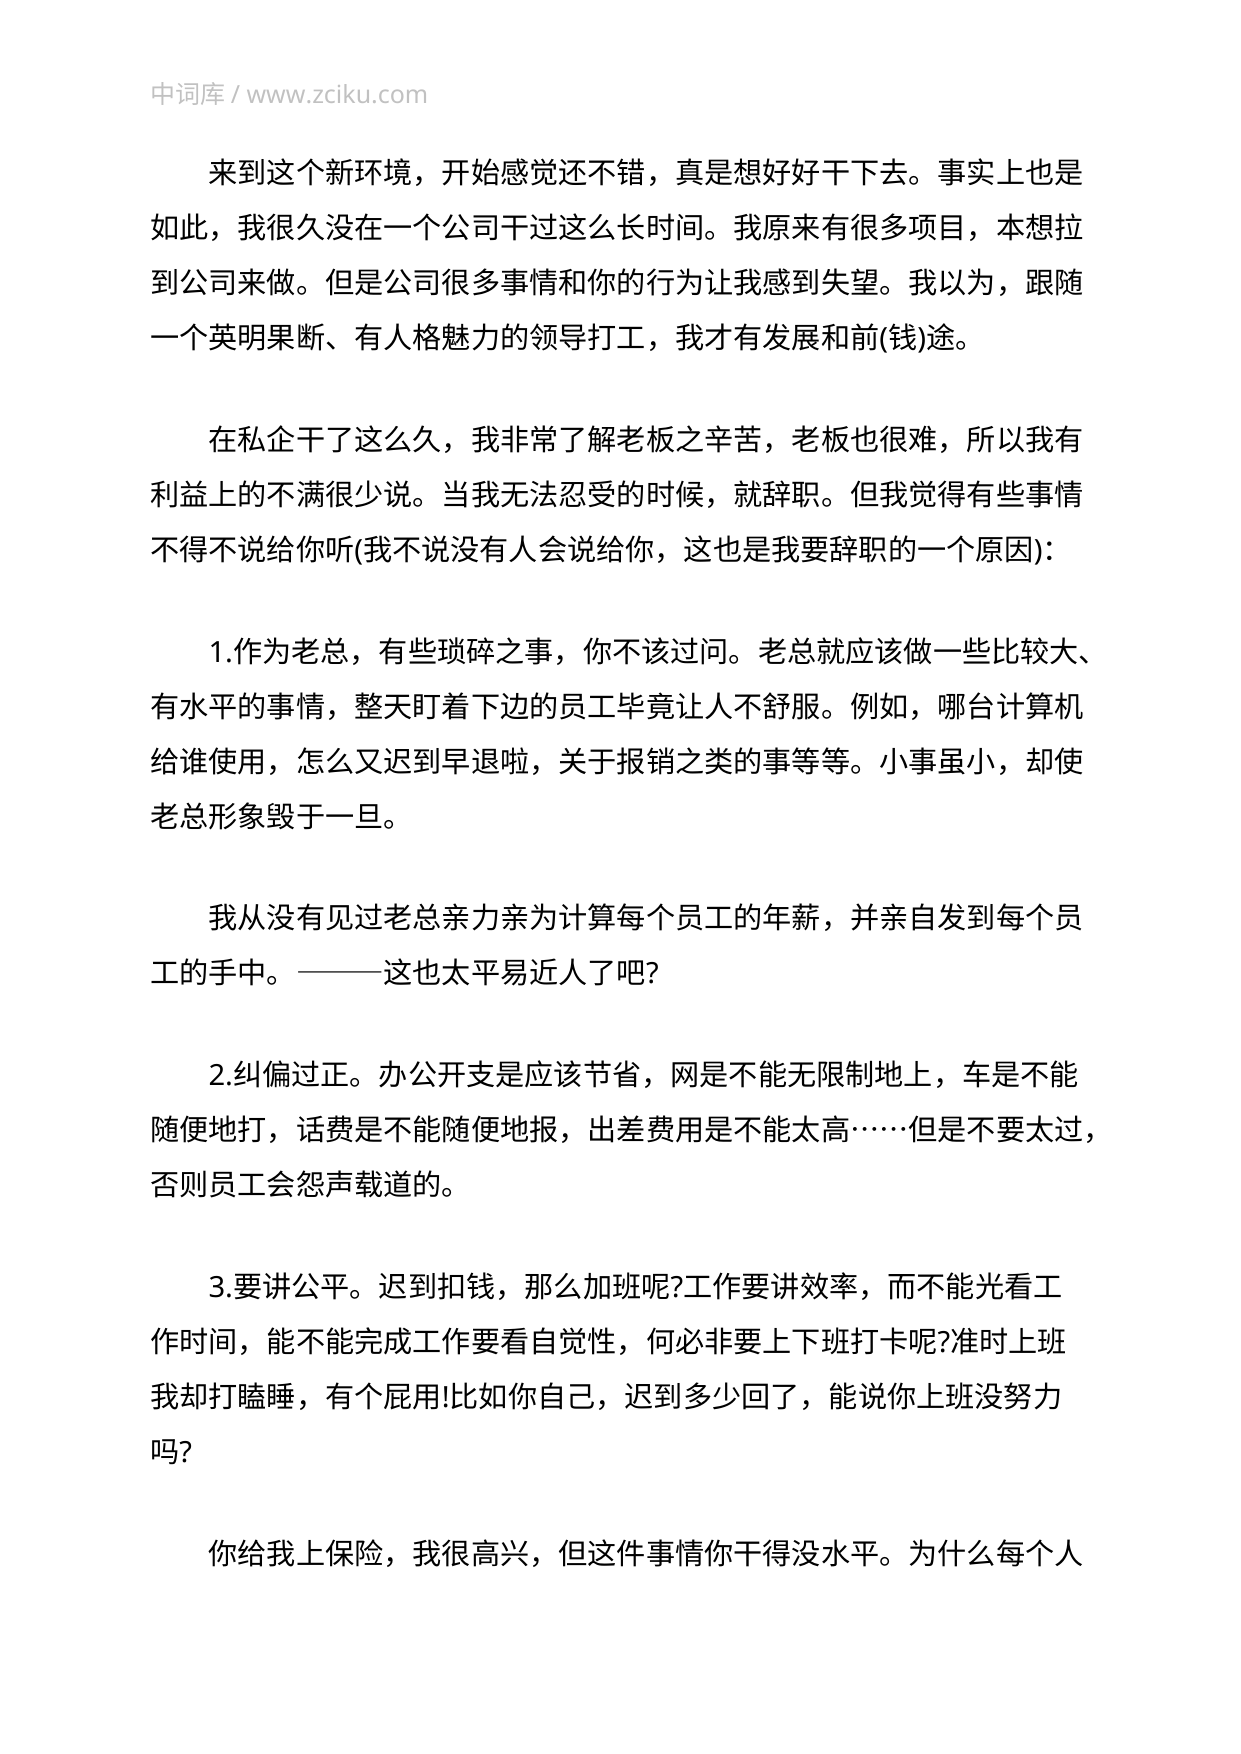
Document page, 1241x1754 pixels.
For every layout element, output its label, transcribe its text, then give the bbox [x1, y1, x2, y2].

text 我从没有见过老总亲力亲为计算每个员工的年薪，并亲自发到每个员工的手中。———这也太平易近人了吧? [150, 895, 1090, 992]
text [150, 1531, 1090, 1573]
text 2.纠偏过正。办公开支是应该节省，网是不能无限制地上，车是不能随便地打，话费是不能随便地报，出差费用是不能太高……但是不要太过，否则员工会怨声载道的。 [150, 1052, 1090, 1204]
text 在私企干了这么久，我非常了解老板之辛苦，老板也很难，所以我有利益上的不满很少说。当我无法忍受的时候，就辞职。但我觉得有些事情不得不说给你听(我不说没有人会说给你，这也是我要辞职的一个原因)： [150, 417, 1090, 569]
text 1.作为老总，有些琐碎之事，你不该过问。老总就应该做一些比较大、有水平的事情，整天盯着下边的员工毕竟让人不舒服。例如，哪台计算机给谁使用，怎么又迟到早退啦，关于报销之类的事等等。小事虽小，却使老总形象毁于一旦。 [150, 628, 1090, 836]
text 来到这个新环境，开始感觉还不错，真是想好好干下去。事实上也是如此，我很久没在一个公司干过这么长时间。我原来有很多项目，本想拉到公司来做。但是公司很多事情和你的行为让我感到失望。我以为，跟随一个英明果断、有人格魅力的领导打工，我才有发展和前(钱)途。 [150, 150, 1090, 357]
text 3.要讲公平。迟到扣钱，那么加班呢?工作要讲效率，而不能光看工作时间，能不能完成工作要看自觉性，何必非要上下班打卡呢?准时上班我却打瞌睡，有个屁用!比如你自己，迟到多少回了，能说你上班没努力吗? [150, 1263, 1090, 1471]
